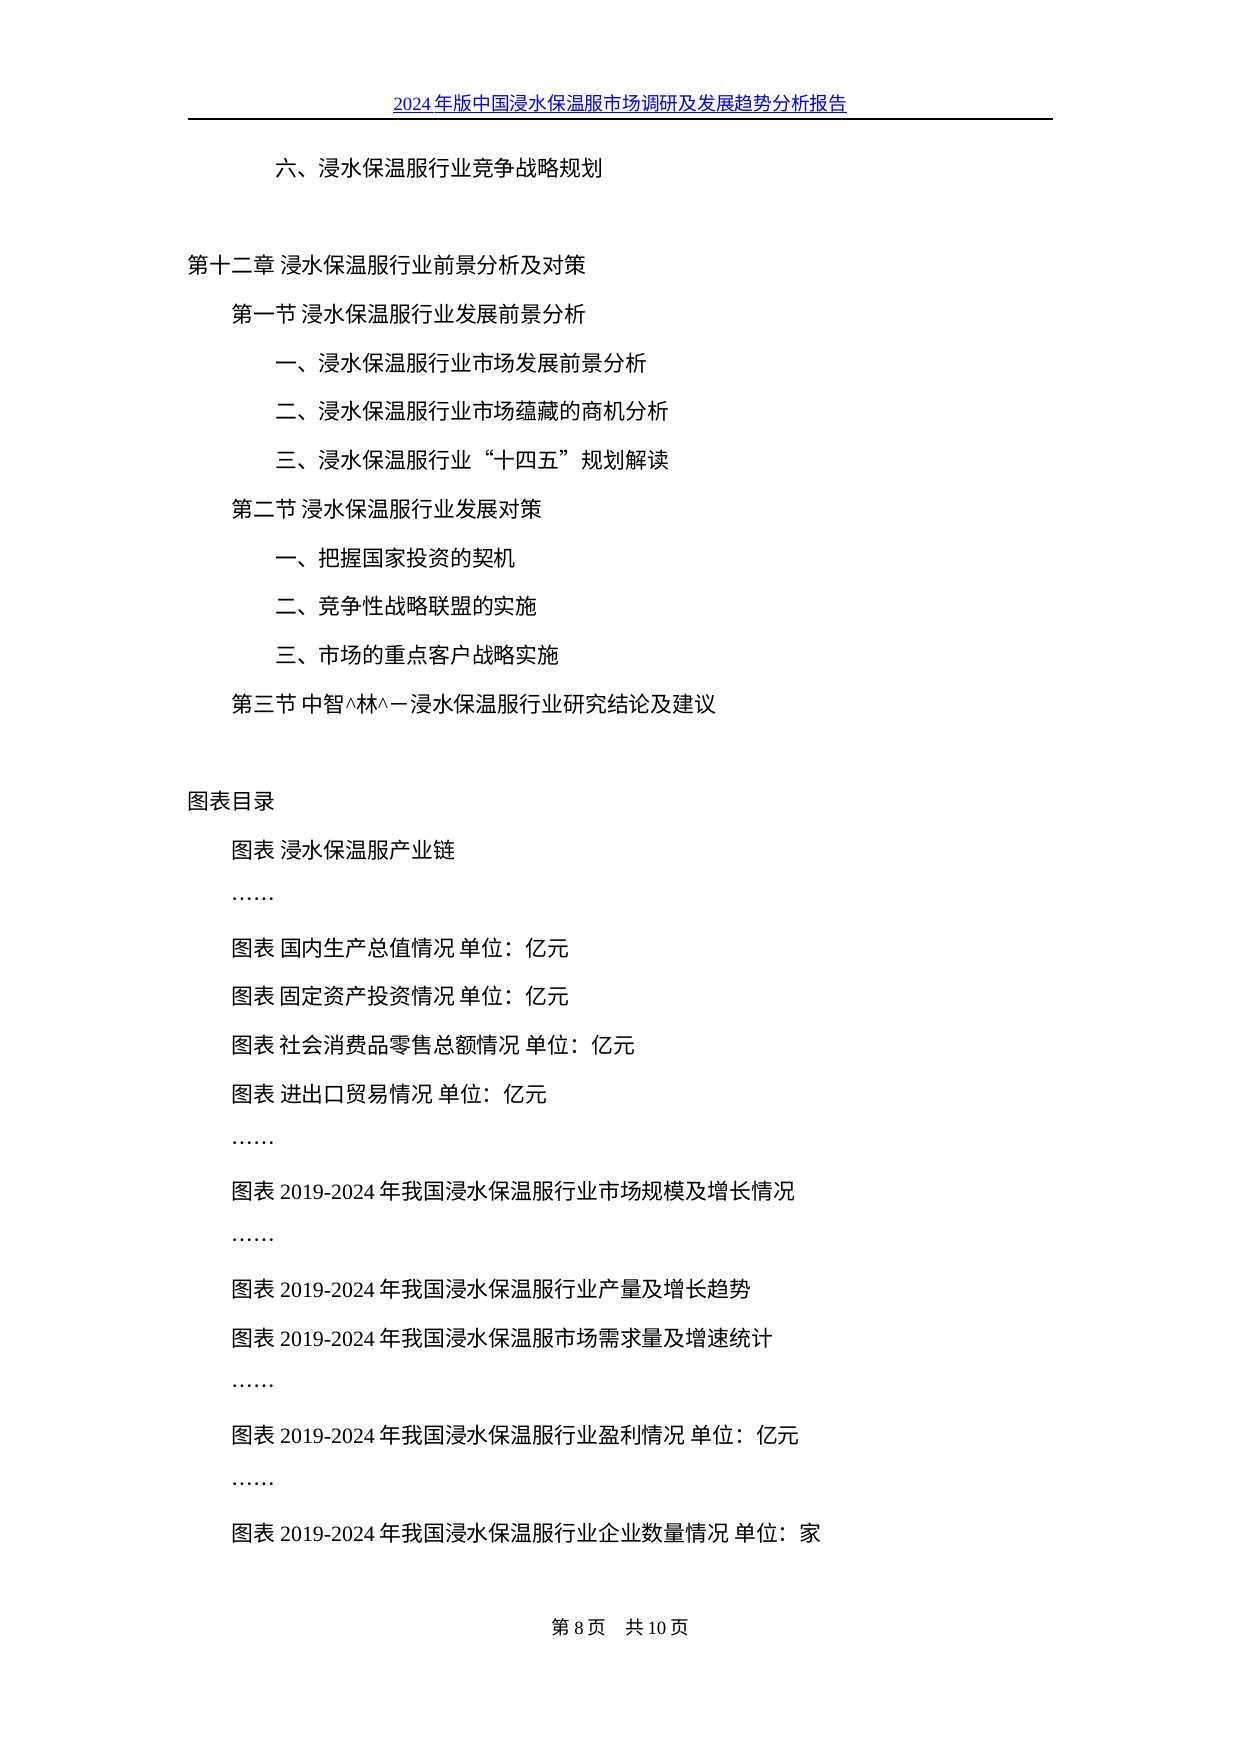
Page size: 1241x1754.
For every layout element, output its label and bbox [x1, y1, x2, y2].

text [187, 150, 1053, 1548]
